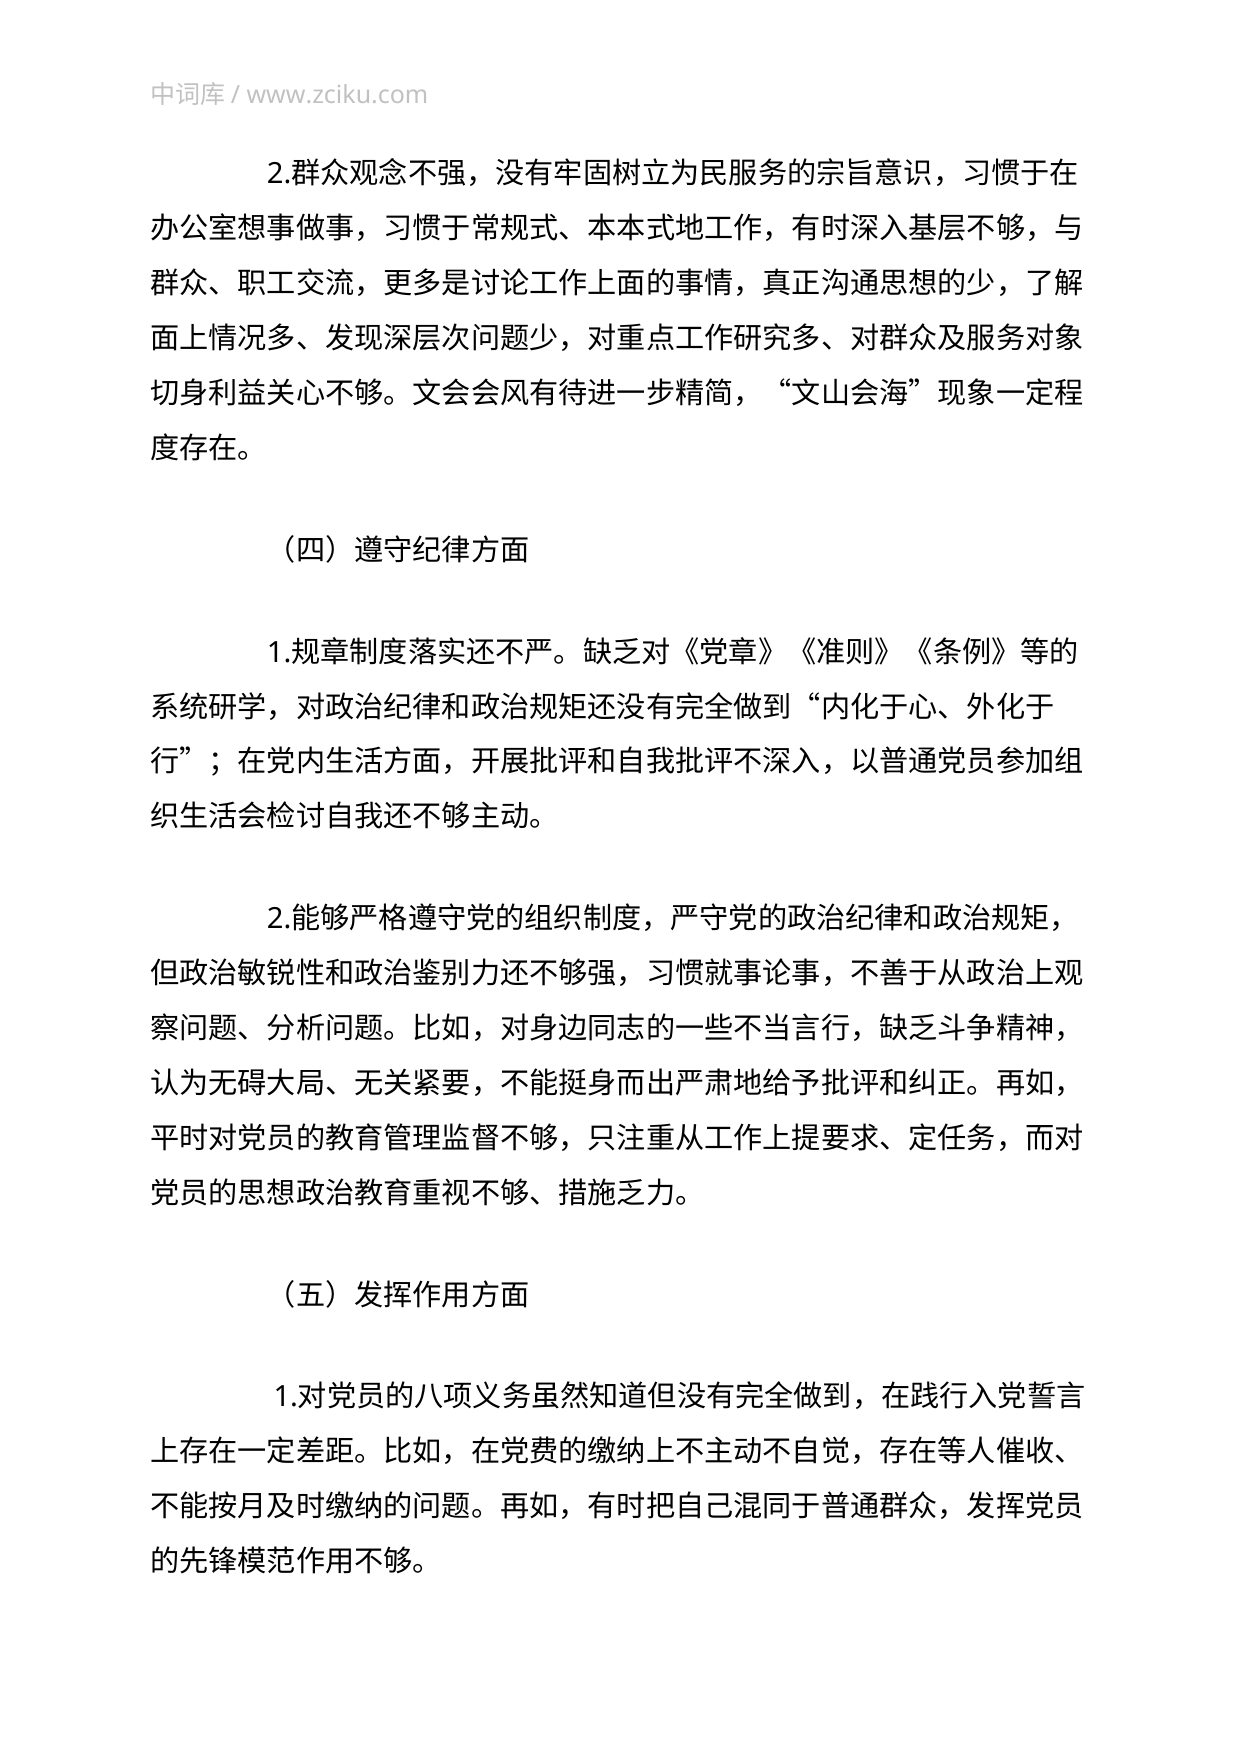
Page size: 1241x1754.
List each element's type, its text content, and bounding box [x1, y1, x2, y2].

text 1.规章制度落实还不严。缺乏对《党章》《准则》《条例》等的系统研学，对政治纪律和政治规矩还没有完全做到“内化于心、外化于行”；在党内生活方面，开展批评和自我批评不深入，以普通党员参加组织生活会检讨自我还不够主动。 [150, 628, 1090, 835]
text 2.能够严格遵守党的组织制度，严守党的政治纪律和政治规矩，但政治敏锐性和政治鉴别力还不够强，习惯就事论事，不善于从政治上观察问题、分析问题。比如，对身边同志的一些不当言行，缺乏斗争精神，认为无碍大局、无关紧要，不能挺身而出严肃地给予批评和纠正。再如，平时对党员的教育管理监督不够，只注重从工作上提要求、定任务，而对党员的思想政治教育重视不够、措施乏力。 [150, 895, 1090, 1212]
text （五）发挥作用方面 [150, 1271, 1090, 1313]
text （四）遵守纪律方面 [150, 526, 1090, 569]
text 2.群众观念不强，没有牢固树立为民服务的宗旨意识，习惯于在办公室想事做事，习惯于常规式、本本式地工作，有时深入基层不够，与群众、职工交流，更多是讨论工作上面的事情，真正沟通思想的少，了解面上情况多、发现深层次问题少，对重点工作研究多、对群众及服务对象切身利益关心不够。文会会风有待进一步精简，“文山会海”现象一定程度存在。 [150, 150, 1090, 467]
text 1.对党员的八项义务虽然知道但没有完全做到，在践行入党誓言上存在一定差距。比如，在党费的缴纳上不主动不自觉，存在等人催收、不能按月及时缴纳的问题。再如，有时把自己混同于普通群众，发挥党员的先锋模范作用不够。 [150, 1373, 1090, 1580]
